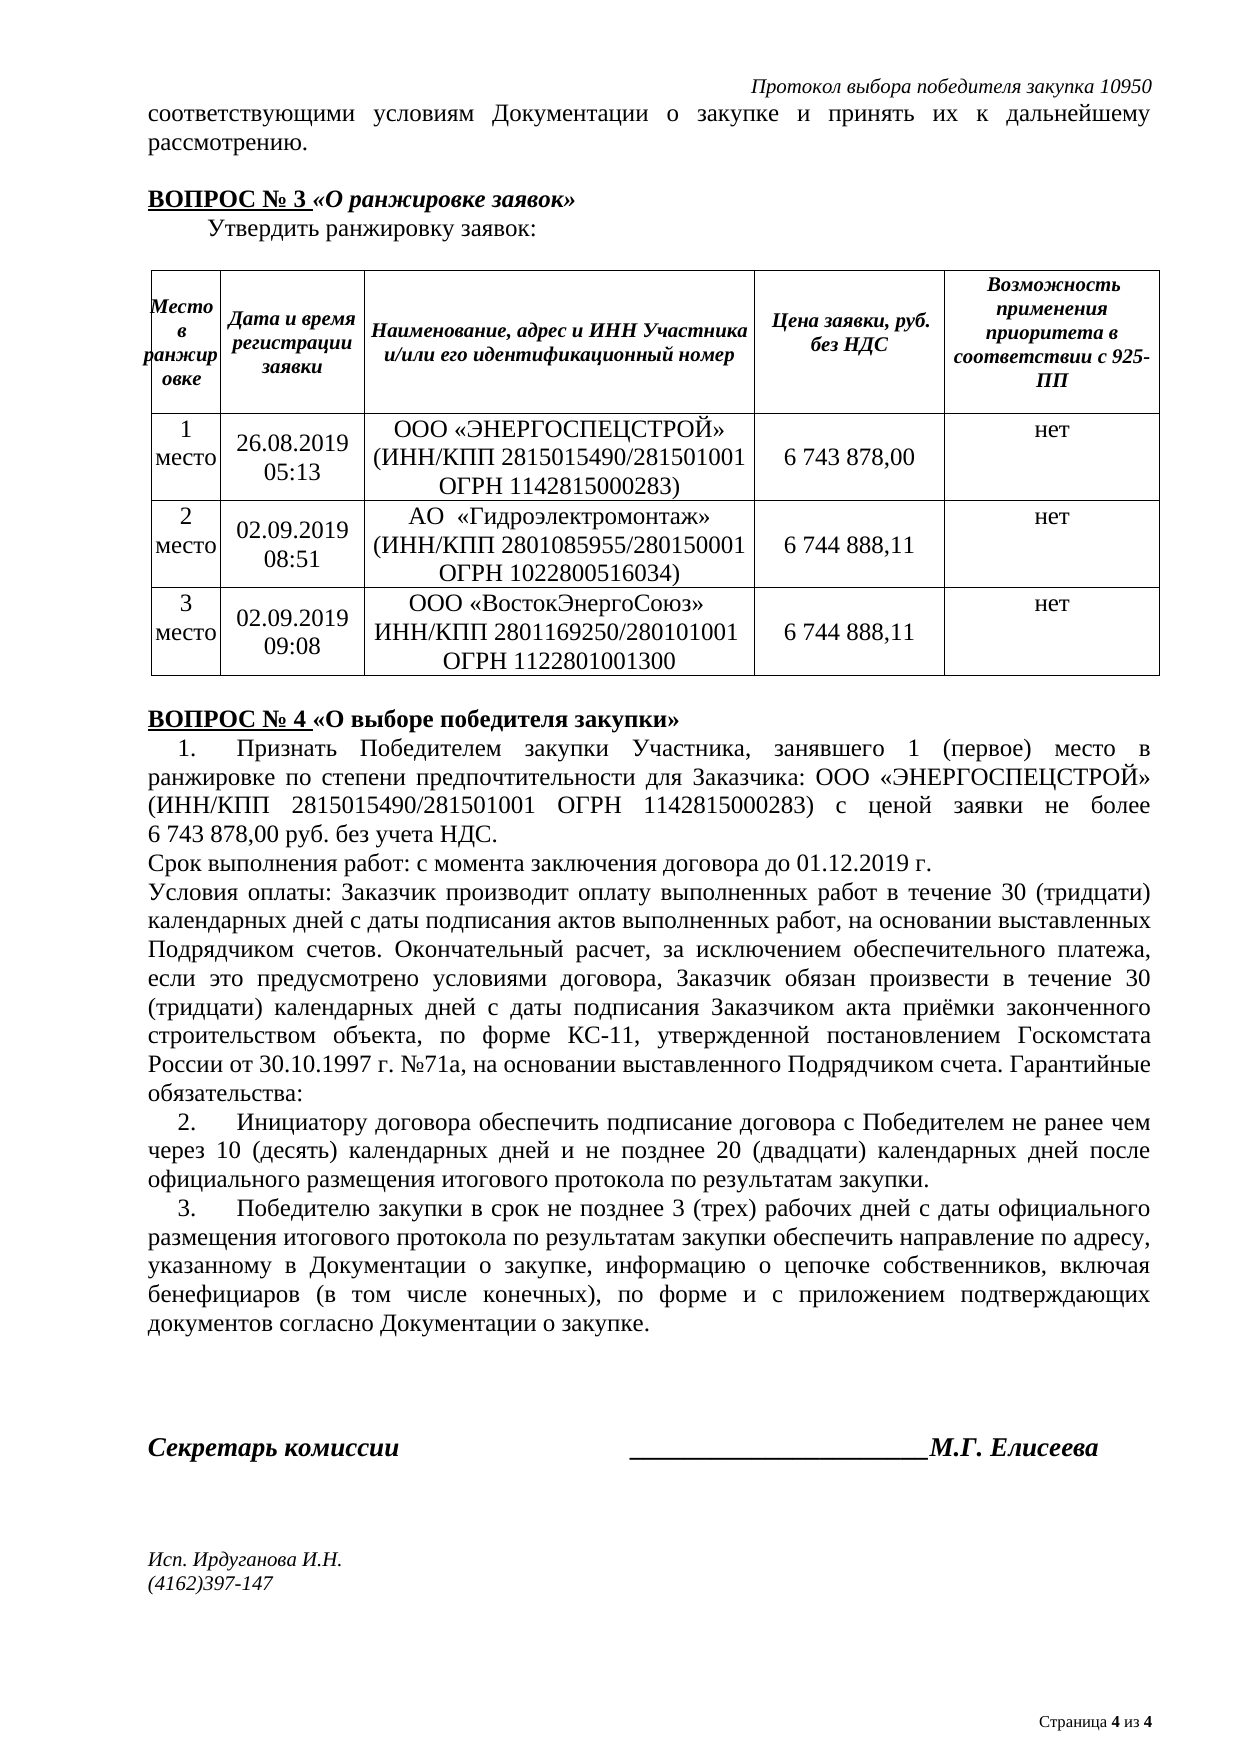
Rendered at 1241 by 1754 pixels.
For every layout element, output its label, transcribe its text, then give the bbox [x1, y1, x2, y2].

table_cell ООО «ЭНЕРГОСПЕЦСТРОЙ» (ИНН/КПП 2815015490/281501001 ОГРН 1142815000283) [365, 414, 754, 500]
table_header Дата и время регистрации заявки [221, 271, 364, 413]
table_cell нет [945, 414, 1159, 500]
table_cell 26.08.2019 05:13 [221, 414, 364, 500]
text ВОПРОС № 3 «О ранжировке заявок» [148, 184, 1152, 213]
list Победителю закупки в срок не позднее 3 (трех) рабочих дней с даты официального размещения итогового протокола по результатам закупки обеспечить направление по адресу, указанному в Документации о закупке, информацию о цепочке собственников, включая бенефициаров (в том числе конечных), по форме и с приложением подтверждающих документов согласно Документации о закупке. [148, 1193, 1152, 1337]
table_header Цена заявки, руб. без НДС [755, 271, 944, 413]
table_header Возможность применения приоритета в соответствии с 925-ПП [945, 271, 1159, 413]
table_cell 1 место [152, 414, 220, 500]
table_cell 6 743 878,00 [755, 414, 944, 500]
table_cell АО «Гидроэлектромонтаж» (ИНН/КПП 2801085955/280150001 ОГРН 1022800516034) [365, 501, 754, 587]
table_cell 3 место [152, 588, 220, 674]
list Признать Победителем закупки Участника, занявшего 1 (первое) место в ранжировке по степени предпочтительности для Заказчика: ООО «ЭНЕРГОСПЕЦСТРОЙ» (ИНН/КПП 2815015490/281501001 ОГРН 1142815000283) с ценой заявки не более 6 743 878,00 руб. без учета НДС. [148, 733, 1152, 848]
table_header ______________________М.Г. Елисеева [628, 1397, 1138, 1465]
table_cell 02.09.2019 09:08 [221, 588, 364, 674]
table_cell 2 место [152, 501, 220, 587]
table_cell 02.09.2019 08:51 [221, 501, 364, 587]
table_cell нет [945, 501, 1159, 587]
table_cell нет [945, 588, 1159, 674]
table_cell 6 744 888,11 [755, 501, 944, 587]
table_header Место в ранжировке [152, 271, 220, 413]
table_header Наименование, адрес и ИНН Участника и/или его идентификационный номер [365, 271, 754, 413]
table_header Секретарь комиссии [145, 1397, 628, 1465]
text Срок выполнения работ: с момента заключения договора до 01.12.2019 г. [148, 848, 1152, 877]
text Исп. Ирдуганова И.Н. [148, 1547, 1152, 1571]
list Инициатору договора обеспечить подписание договора с Победителем не ранее чем через 10 (десять) календарных дней и не позднее 20 (двадцати) календарных дней после официального размещения итогового протокола по результатам закупки. [148, 1107, 1152, 1193]
text ВОПРОС № 4 «О выборе победителя закупки» [148, 704, 1152, 733]
table_cell ООО «ВостокЭнергоСоюз» ИНН/КПП 2801169250/280101001 ОГРН 1122801001300 [365, 588, 754, 674]
text Условия оплаты: Заказчик производит оплату выполненных работ в течение 30 (тридцати) календарных дней с даты подписания актов выполненных работ, на основании выставленных Подрядчиком счетов. Окончательный расчет, за исключением обеспечительного платежа, если это предусмотрено условиями договора, Заказчик обязан произвести в течение 30 (тридцати) календарных дней с даты подписания Заказчиком акта приёмки законченного строительством объекта, по форме КС-11, утвержденной постановлением Госкомстата России от 30.10.1997 г. №71а, на основании выставленного Подрядчиком счета. Гарантийные обязательства: [148, 877, 1152, 1107]
text (4162)397-147 [148, 1571, 1152, 1595]
text Утвердить ранжировку заявок: [148, 213, 1152, 242]
text соответствующими условиям Документации о закупке и принять их к дальнейшему рассмотрению. [148, 98, 1152, 155]
table_cell 6 744 888,11 [755, 588, 944, 674]
